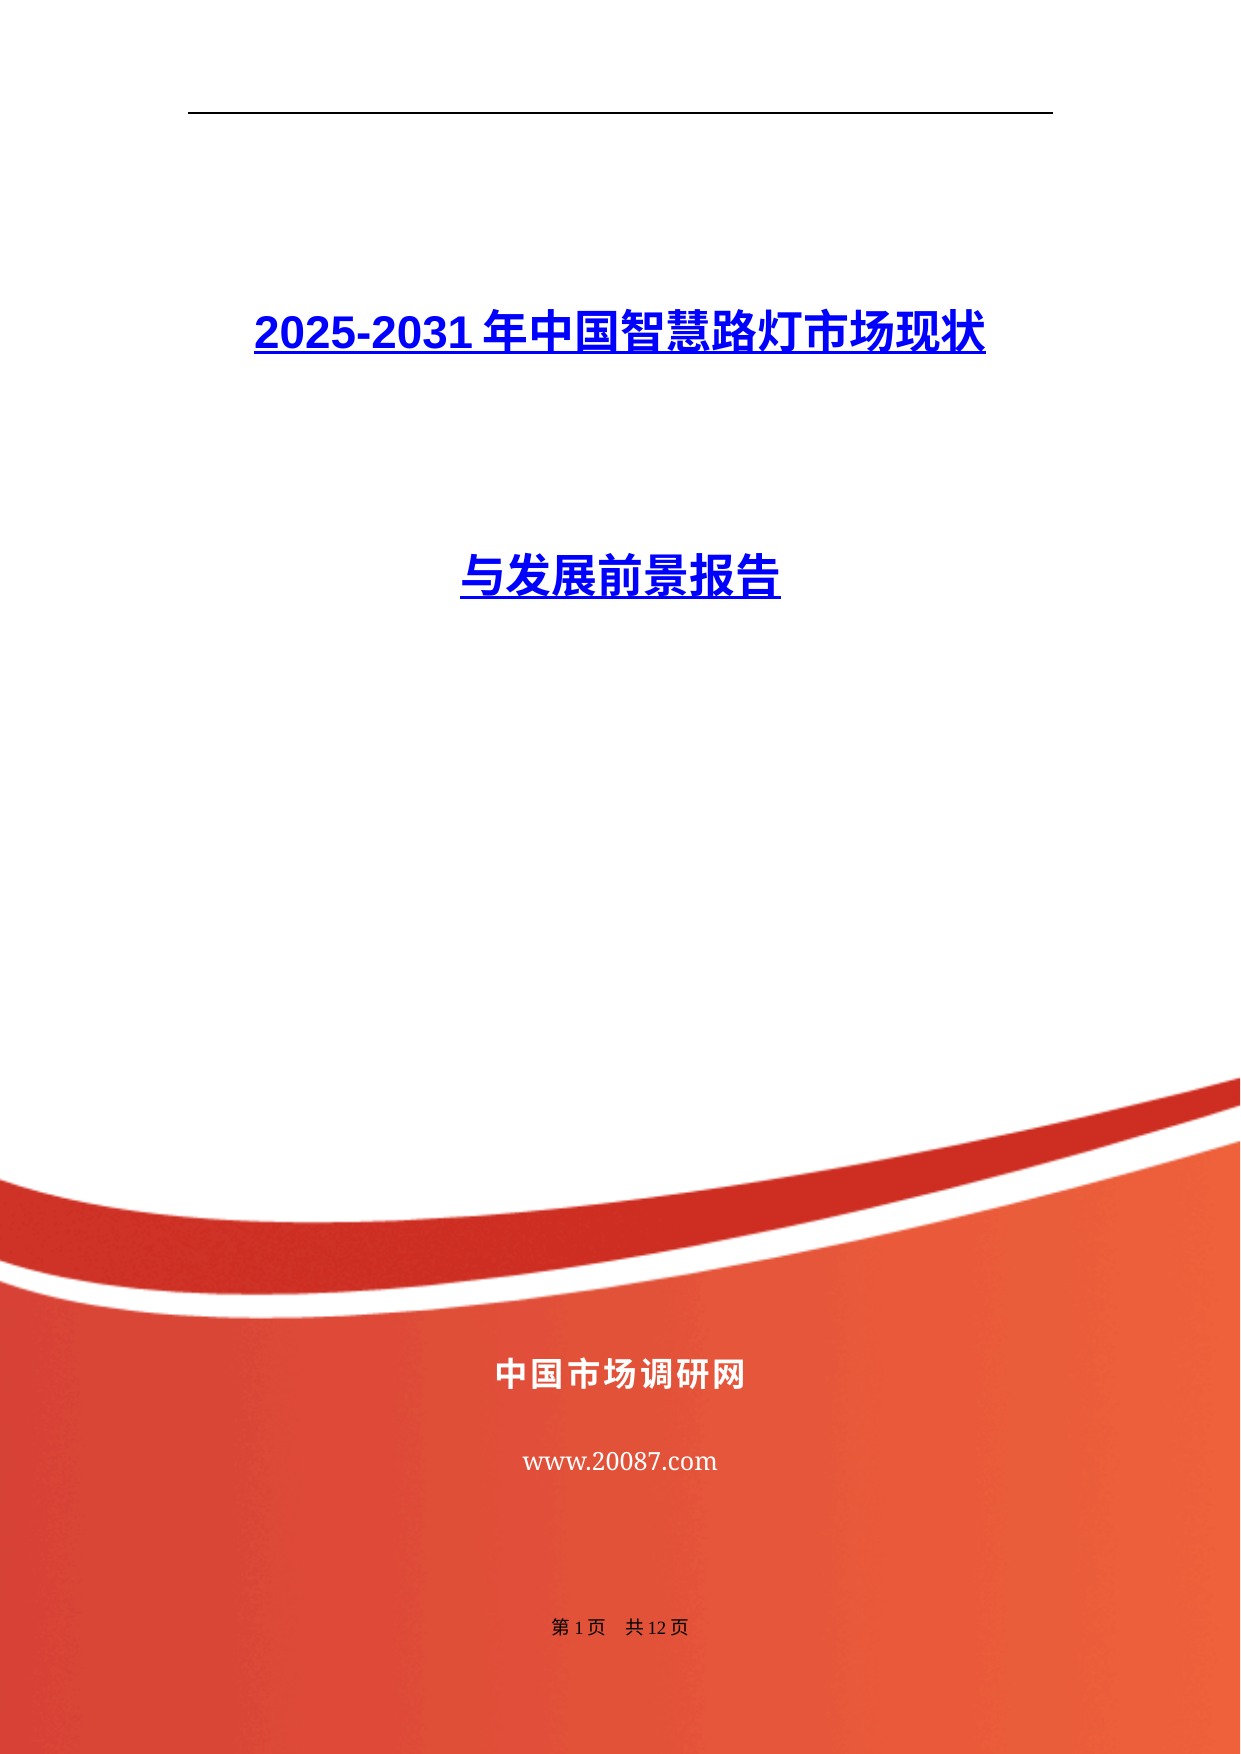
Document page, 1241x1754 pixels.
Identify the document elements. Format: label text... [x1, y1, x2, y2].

table_header 2025-2031年中国智慧路灯市场现状与发展前景报告 [188, 207, 1053, 773]
subtitle 中国市场调研网 [187, 1339, 1053, 1404]
picture [0, 1006, 1241, 1754]
text www.20087.com [187, 1428, 1053, 1493]
